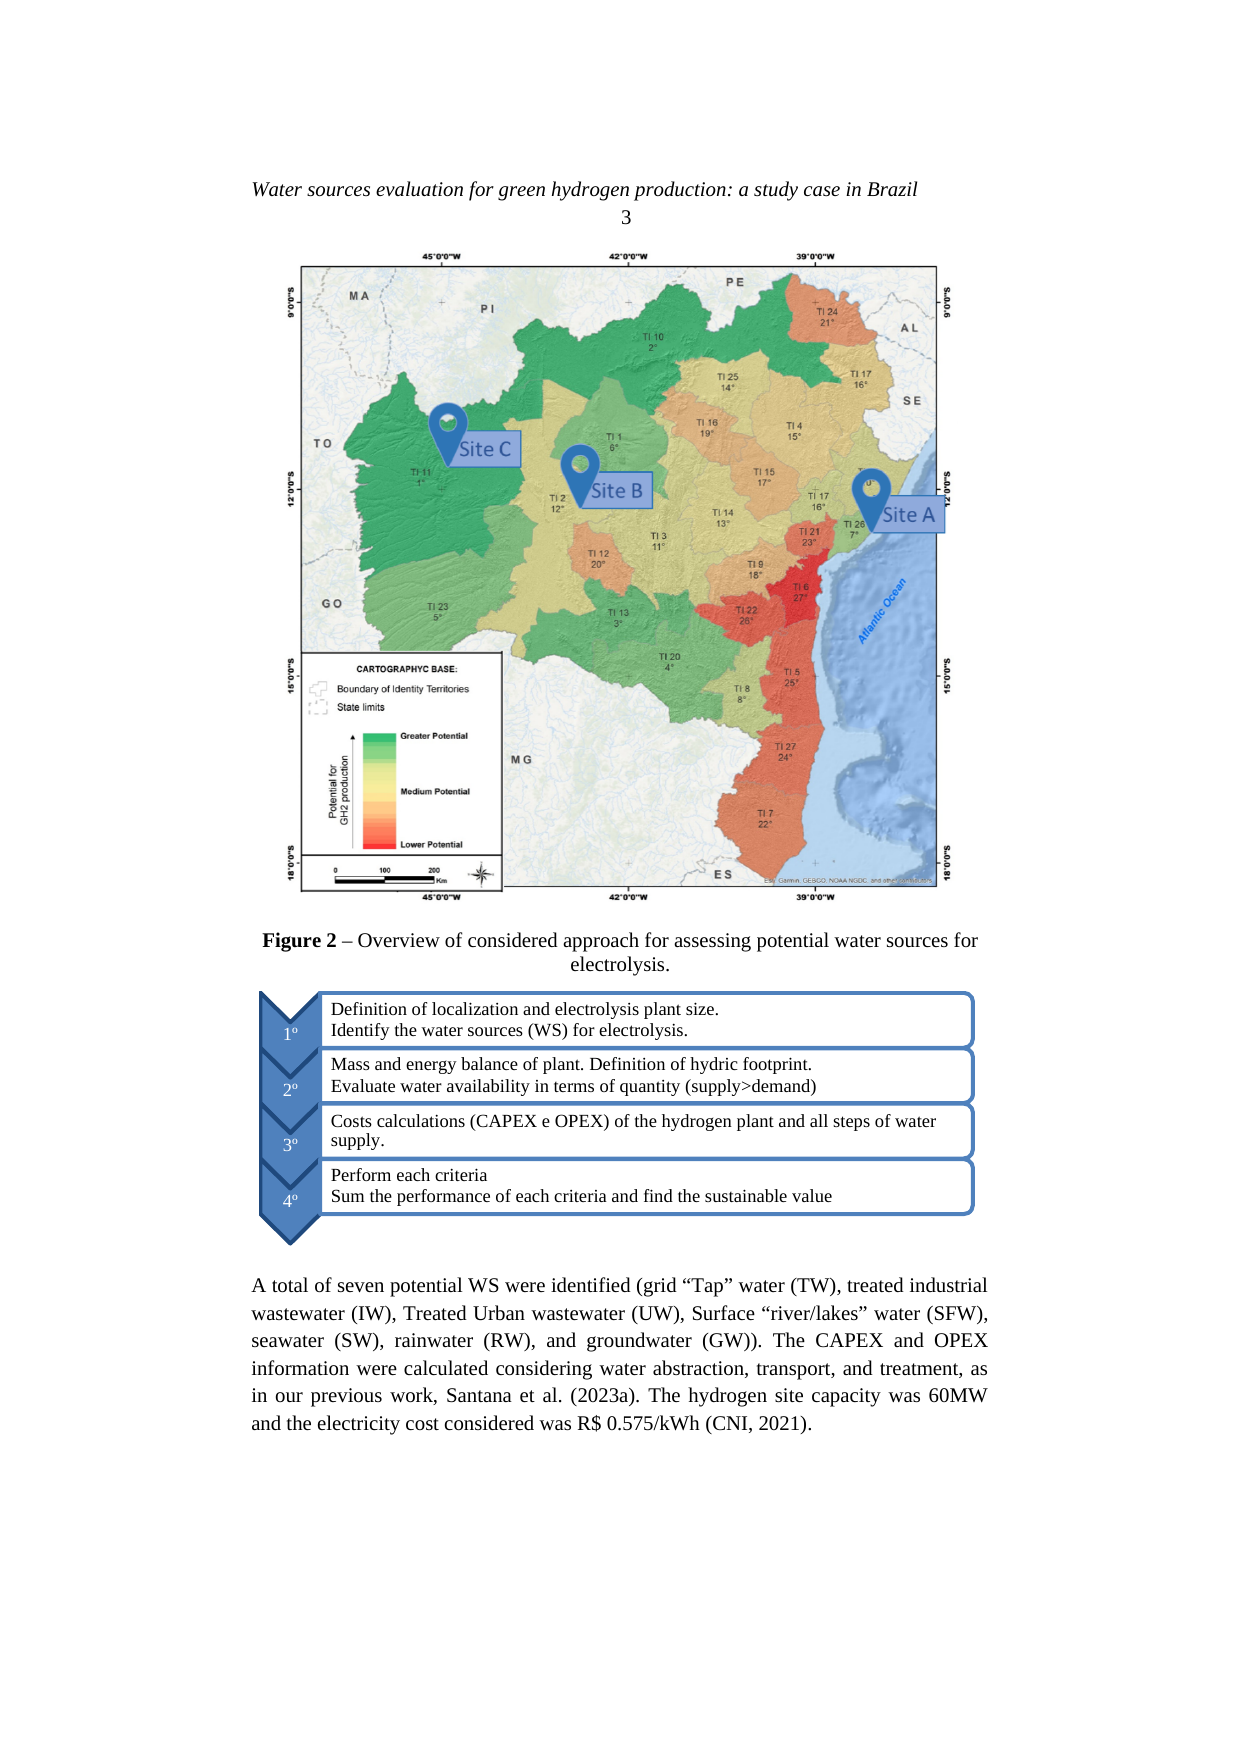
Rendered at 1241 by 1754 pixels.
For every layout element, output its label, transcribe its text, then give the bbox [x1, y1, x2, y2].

text Figure 2 – Overview of considered approach for assessing potential water sources for electrolysis. [251, 928, 989, 976]
picture [282, 250, 958, 904]
text A total of seven potential WS were identified (grid “Tap” water (TW), treated industrial wastewater (IW), Treated Urban wastewater (UW), Surface “river/lakes” water (SFW), seawater (SW), rainwater (RW), and groundwater (GW)). The CAPEX and OPEX information were calculated considering water abstraction, transport, and treatment, as in our previous work, Santana et al. (2023a). The hydrogen site capacity was 60MW and the electricity cost considered was R$ 0.575/kWh . [251, 1273, 989, 1435]
